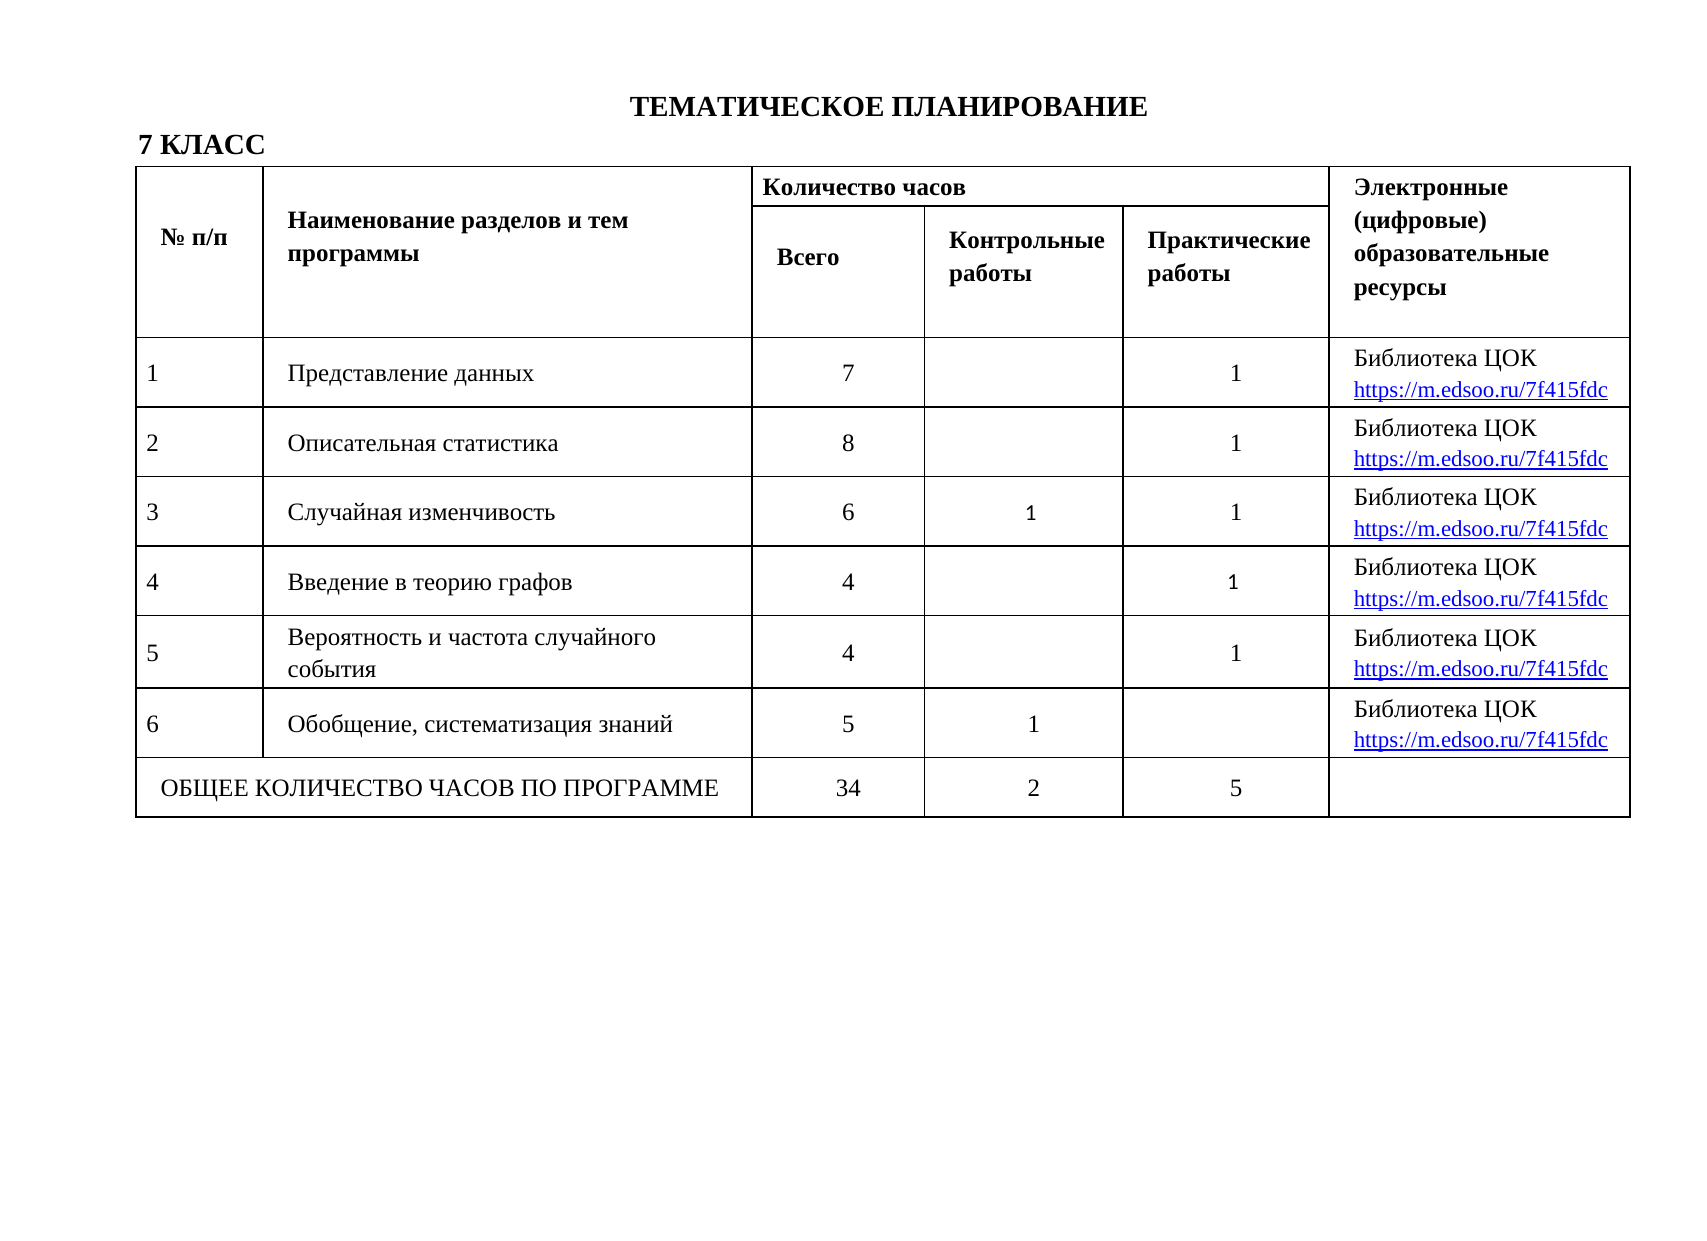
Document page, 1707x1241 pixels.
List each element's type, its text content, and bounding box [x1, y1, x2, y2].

table_cell Случайная изменчивость [264, 477, 751, 545]
table_cell 6 [137, 689, 262, 757]
table_header № п/п [137, 167, 262, 336]
table_cell 1 [1124, 616, 1328, 687]
table_cell Библиотека ЦОК https://m.edsoo.ru/7f415fdc [1330, 338, 1629, 406]
table_cell [925, 338, 1122, 406]
table_cell 1 [1124, 408, 1328, 476]
table_cell Библиотека ЦОК https://m.edsoo.ru/7f415fdc [1330, 616, 1629, 687]
text 7 КЛАСС [131, 127, 1647, 161]
table_cell 1 [1124, 477, 1328, 545]
table_cell 1 [925, 477, 1122, 545]
table_header Количество часов [753, 167, 1328, 205]
table_cell Контрольные работы [925, 207, 1122, 336]
table_cell 8 [753, 408, 924, 476]
table_cell Практические работы [1124, 207, 1328, 336]
table_cell [925, 408, 1122, 476]
text ТЕМАТИЧЕСКОЕ ПЛАНИРОВАНИЕ [131, 89, 1647, 122]
table_cell 7 [753, 338, 924, 406]
table_cell 1 [137, 338, 262, 406]
table_cell 5 [1124, 758, 1328, 816]
table_header Наименование разделов и тем программы [264, 167, 751, 336]
table_header Электронные (цифровые) образовательные ресурсы [1330, 167, 1629, 336]
table_cell [925, 616, 1122, 687]
table_cell 5 [137, 616, 262, 687]
table_cell 6 [753, 477, 924, 545]
table_cell 1 [1124, 547, 1328, 615]
table_cell 1 [1124, 338, 1328, 406]
table_cell Всего [753, 207, 924, 336]
table_cell Библиотека ЦОК https://m.edsoo.ru/7f415fdc [1330, 547, 1629, 615]
table_cell Введение в теорию графов [264, 547, 751, 615]
table_cell 2 [137, 408, 262, 476]
table_cell 1 [925, 689, 1122, 757]
table_cell 2 [925, 758, 1122, 816]
table_cell 34 [753, 758, 924, 816]
table_cell Библиотека ЦОК https://m.edsoo.ru/7f415fdc [1330, 477, 1629, 545]
table_cell 3 [137, 477, 262, 545]
table_cell Обобщение, систематизация знаний [264, 689, 751, 757]
table_cell [1124, 689, 1328, 757]
table_cell ОБЩЕЕ КОЛИЧЕСТВО ЧАСОВ ПО ПРОГРАММЕ [137, 758, 751, 816]
table_cell [925, 547, 1122, 615]
table_cell 4 [753, 616, 924, 687]
table_cell 4 [137, 547, 262, 615]
table_cell Библиотека ЦОК https://m.edsoo.ru/7f415fdc [1330, 408, 1629, 476]
table_cell Описательная статистика [264, 408, 751, 476]
table_cell [1330, 758, 1629, 816]
table_cell Представление данных [264, 338, 751, 406]
table_cell 4 [753, 547, 924, 615]
table_cell Вероятность и частота случайного события [264, 616, 751, 687]
table_cell 5 [753, 689, 924, 757]
table_cell Библиотека ЦОК https://m.edsoo.ru/7f415fdc [1330, 689, 1629, 757]
